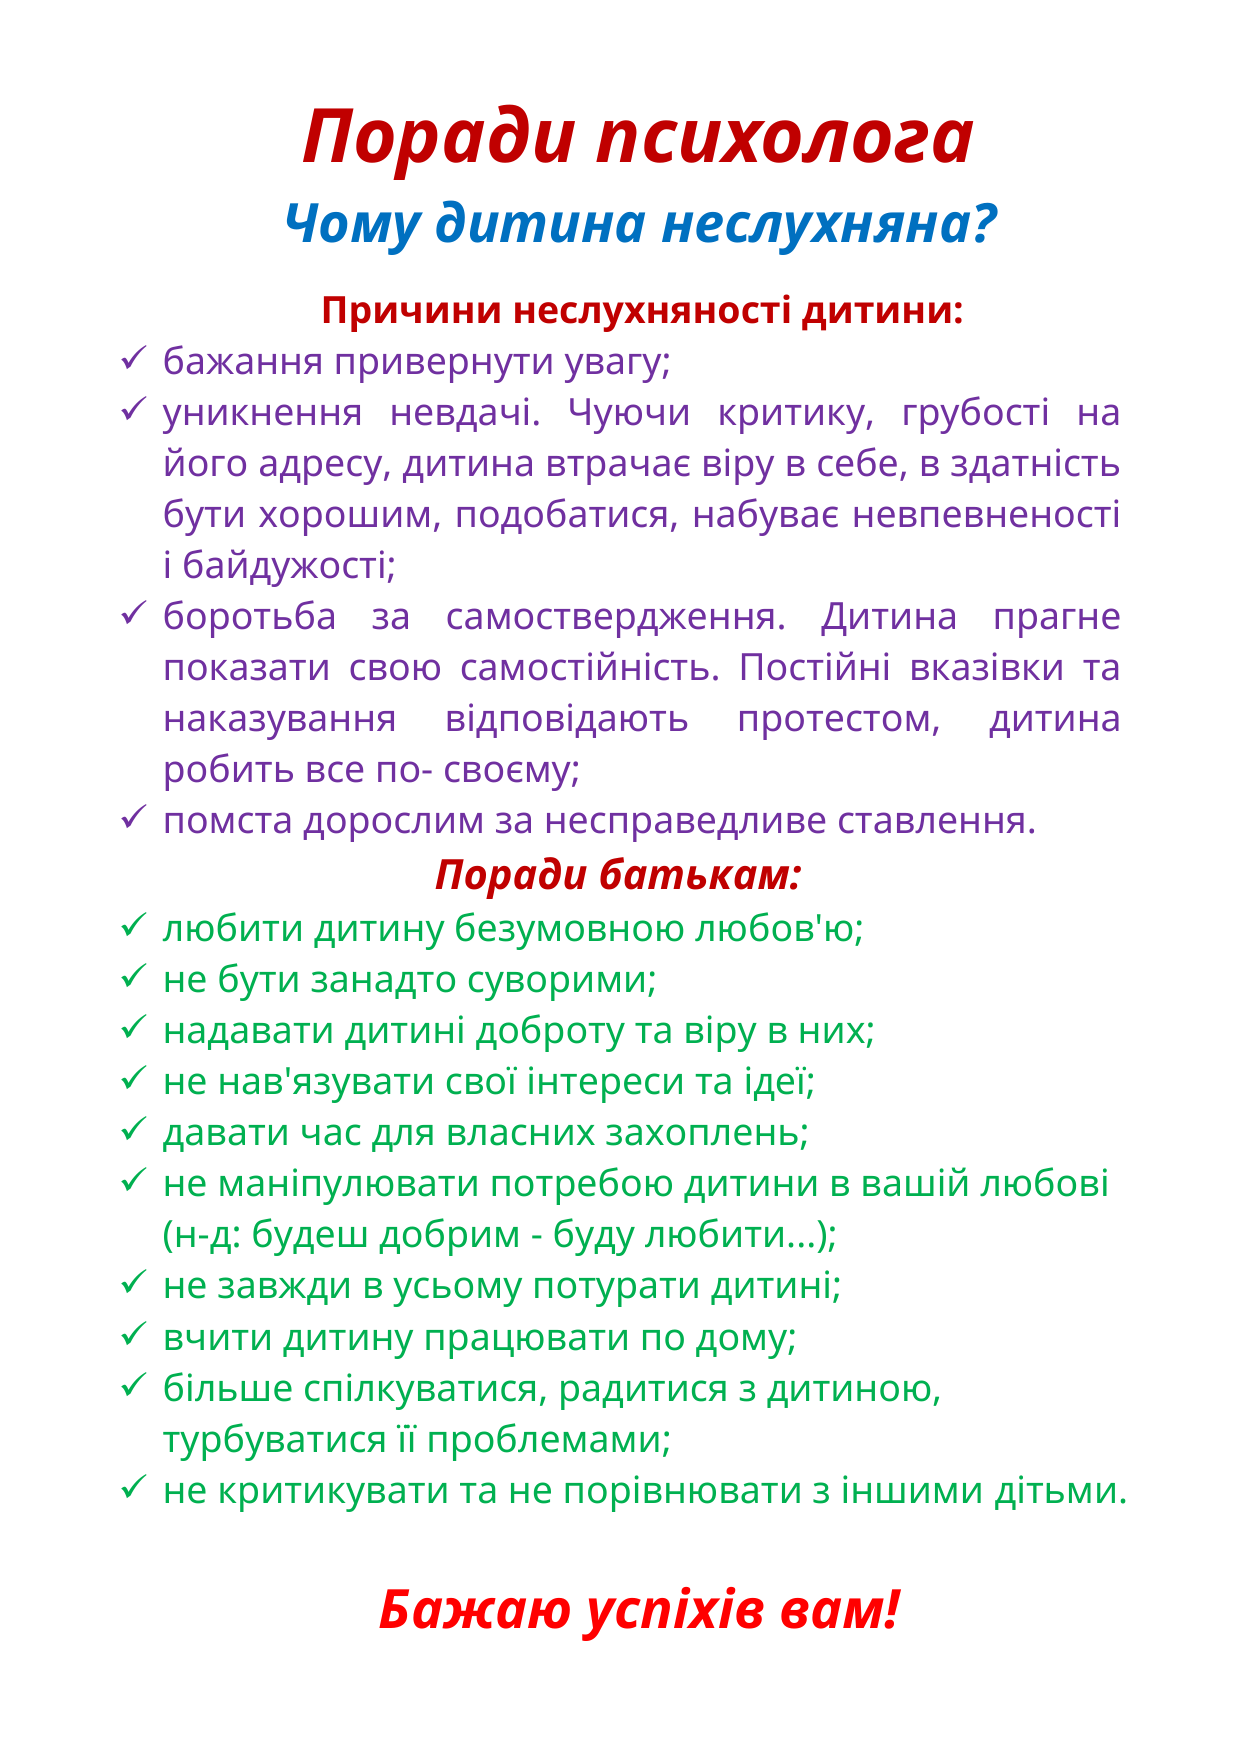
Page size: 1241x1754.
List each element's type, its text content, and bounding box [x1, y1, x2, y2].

list боротьба за самоствердження. Дитина прагне показати свою самостійність. Постійні вказівки та наказування відповідають протестом, дитина робить все по- своєму; [118, 589, 1122, 794]
list надавати дитині доброту та віру в них; [118, 1004, 1122, 1055]
list любити дитину безумовною любов'ю; [118, 902, 1122, 953]
list не бути занадто суворими; [118, 953, 1122, 1004]
text Причини неслухняності дитини: [148, 283, 1137, 334]
list уникнення невдачі. Чуючи критику, грубості на його адресу, дитина втрачає віру в себе, в здатність бути хорошим, подобатися, набуває невпевненості і байдужості; [118, 385, 1122, 589]
list не завжди в усьому потурати дитині; [118, 1259, 1122, 1310]
text Бажаю успіхів вам! [148, 1571, 1137, 1644]
list вчити дитину працювати по дому; [118, 1310, 1122, 1361]
list не критикувати та не порівнювати з іншими дітьми. [118, 1463, 1152, 1514]
list помста дорослим за несправедливе ставлення. [118, 794, 1122, 845]
list не нав'язувати свої інтереси та ідеї; [118, 1055, 1122, 1106]
list більше спілкуватися, радитися з дитиною, турбуватися її проблемами; [118, 1361, 1122, 1463]
text Поради батькам: [118, 845, 1122, 902]
text Поради психолога [148, 82, 1137, 184]
text Чому дитина неслухняна? [148, 184, 1137, 258]
list бажання привернути увагу; [118, 334, 1122, 385]
list не маніпулювати потребою дитини в вашій любові (н-д: будеш добрим - буду любити...); [118, 1157, 1122, 1259]
list давати час для власних захоплень; [118, 1106, 1122, 1157]
